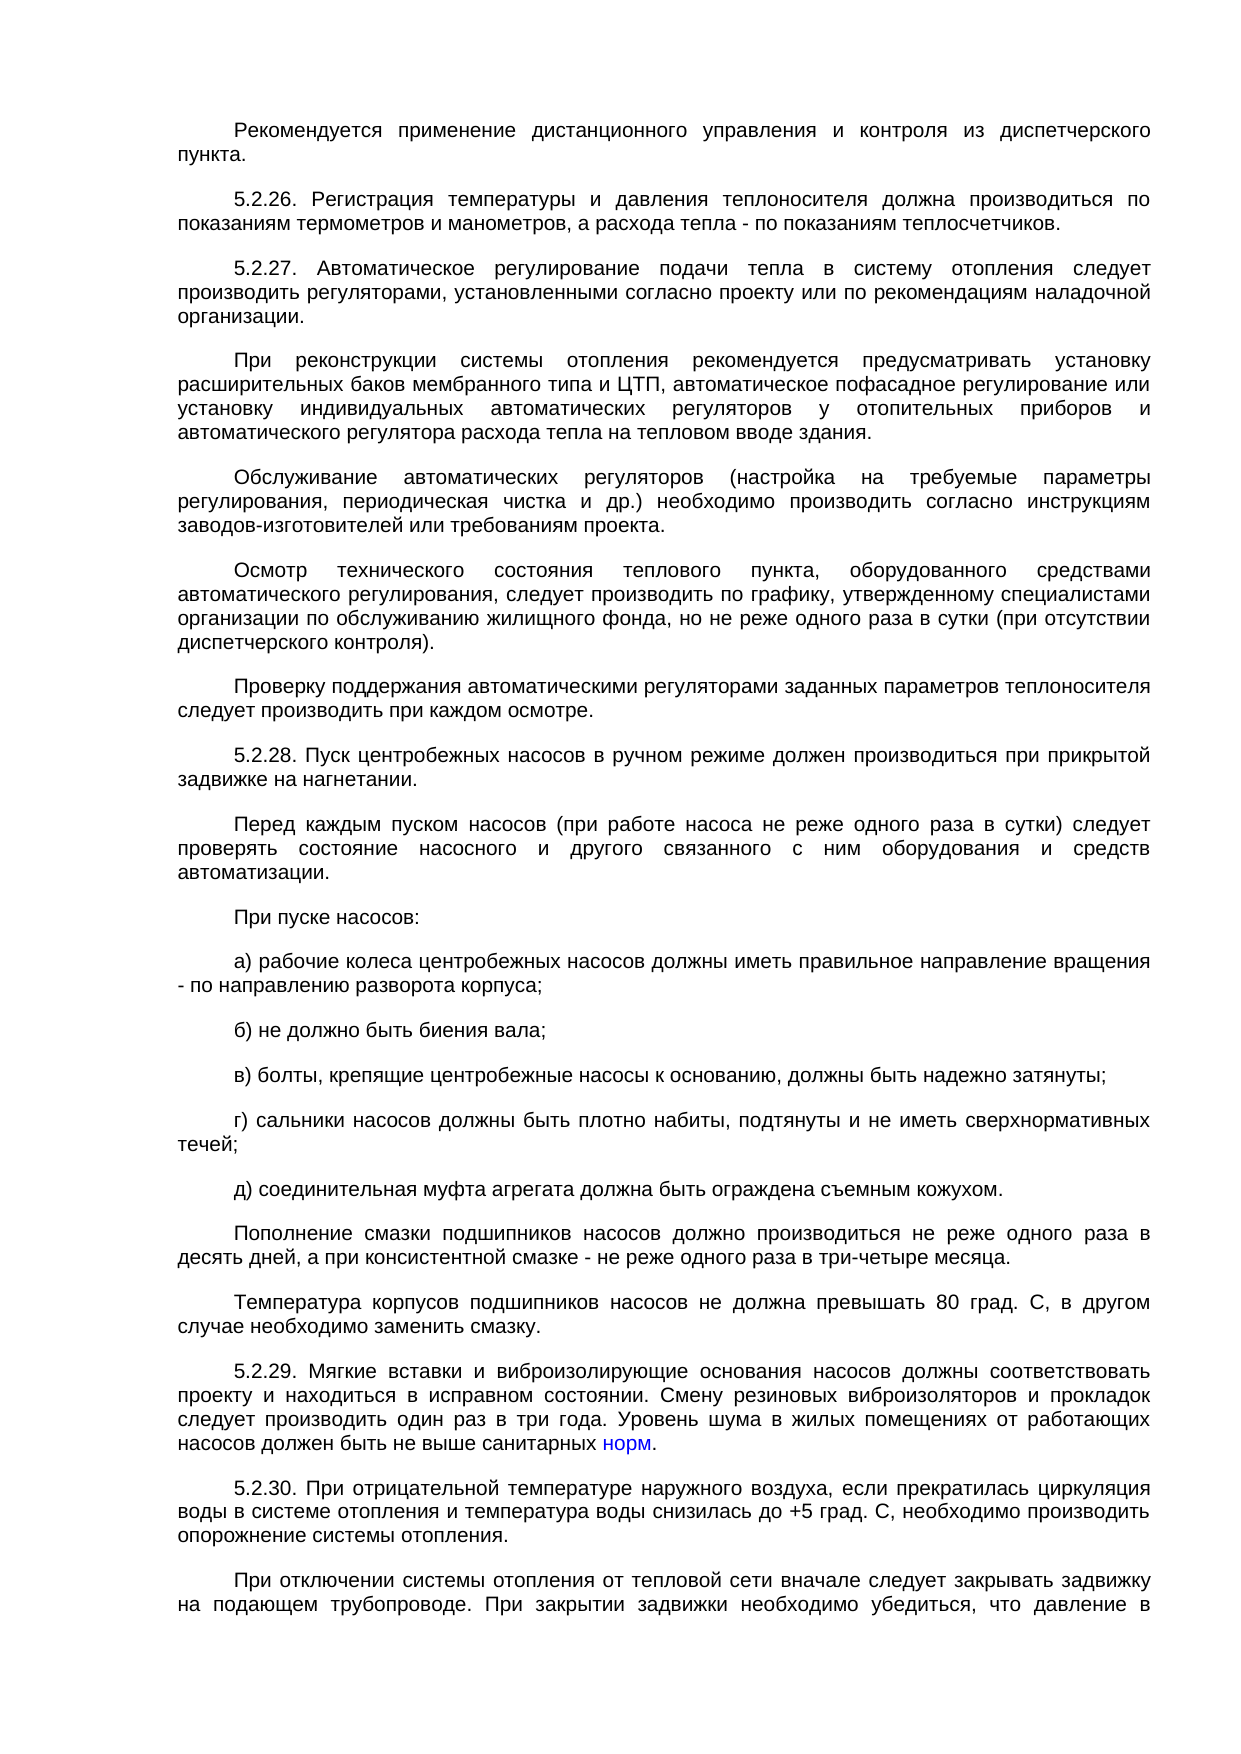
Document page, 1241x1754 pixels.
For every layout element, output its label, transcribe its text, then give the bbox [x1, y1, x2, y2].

text б) не должно быть биения вала; [177, 1018, 1152, 1042]
text г) сальники насосов должны быть плотно набиты, подтянуты и не иметь сверхнормативных течей; [177, 1108, 1152, 1156]
text д) соединительная муфта агрегата должна быть ограждена съемным кожухом. [177, 1176, 1152, 1200]
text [177, 1568, 1152, 1616]
text Осмотр технического состояния теплового пункта, оборудованного средствами автоматического регулирования, следует производить по графику, утвержденному специалистами организации по обслуживанию жилищного фонда, но не реже одного раза в сутки (при отсутствии диспетчерского контроля). [177, 558, 1152, 653]
text в) болты, крепящие центробежные насосы к основанию, должны быть надежно затянуты; [177, 1063, 1152, 1087]
text 5.2.29. Мягкие вставки и виброизолирующие основания насосов должны соответствовать проекту и находиться в исправном состоянии. Смену резиновых виброизоляторов и прокладок следует производить один раз в три года. Уровень шума в жилых помещениях от работающих насосов должен быть не выше санитарных норм. [177, 1359, 1152, 1454]
text При пуске насосов: [177, 904, 1152, 928]
text а) рабочие колеса центробежных насосов должны иметь правильное направление вращения - по направлению разворота корпуса; [177, 949, 1152, 997]
text Обслуживание автоматических регуляторов (настройка на требуемые параметры регулирования, периодическая чистка и др.) необходимо производить согласно инструкциям заводов-изготовителей или требованиям проекта. [177, 465, 1152, 537]
text Перед каждым пуском насосов (при работе насоса не реже одного раза в сутки) следует проверять состояние насосного и другого связанного с ним оборудования и средств автоматизации. [177, 812, 1152, 884]
text 5.2.28. Пуск центробежных насосов в ручном режиме должен производиться при прикрытой задвижке на нагнетании. [177, 743, 1152, 791]
text 5.2.30. При отрицательной температуре наружного воздуха, если прекратилась циркуляция воды в системе отопления и температура воды снизилась до +5 град. С, необходимо производить опорожнение системы отопления. [177, 1475, 1152, 1547]
text Температура корпусов подшипников насосов не должна превышать 80 град. С, в другом случае необходимо заменить смазку. [177, 1290, 1152, 1338]
text 5.2.27. Автоматическое регулирование подачи тепла в систему отопления следует производить регуляторами, установленными согласно проекту или по рекомендациям наладочной организации. [177, 256, 1152, 327]
text Проверку поддержания автоматическими регуляторами заданных параметров теплоносителя следует производить при каждом осмотре. [177, 674, 1152, 722]
text 5.2.26. Регистрация температуры и давления теплоносителя должна производиться по показаниям термометров и манометров, а расхода тепла - по показаниям теплосчетчиков. [177, 187, 1152, 235]
text При реконструкции системы отопления рекомендуется предусматривать установку расширительных баков мембранного типа и ЦТП, автоматическое пофасадное регулирование или установку индивидуальных автоматических регуляторов у отопительных приборов и автоматического регулятора расхода тепла на тепловом вводе здания. [177, 348, 1152, 444]
text Рекомендуется применение дистанционного управления и контроля из диспетчерского пункта. [177, 118, 1152, 166]
text Пополнение смазки подшипников насосов должно производиться не реже одного раза в десять дней, а при консистентной смазке - не реже одного раза в три-четыре месяца. [177, 1221, 1152, 1269]
